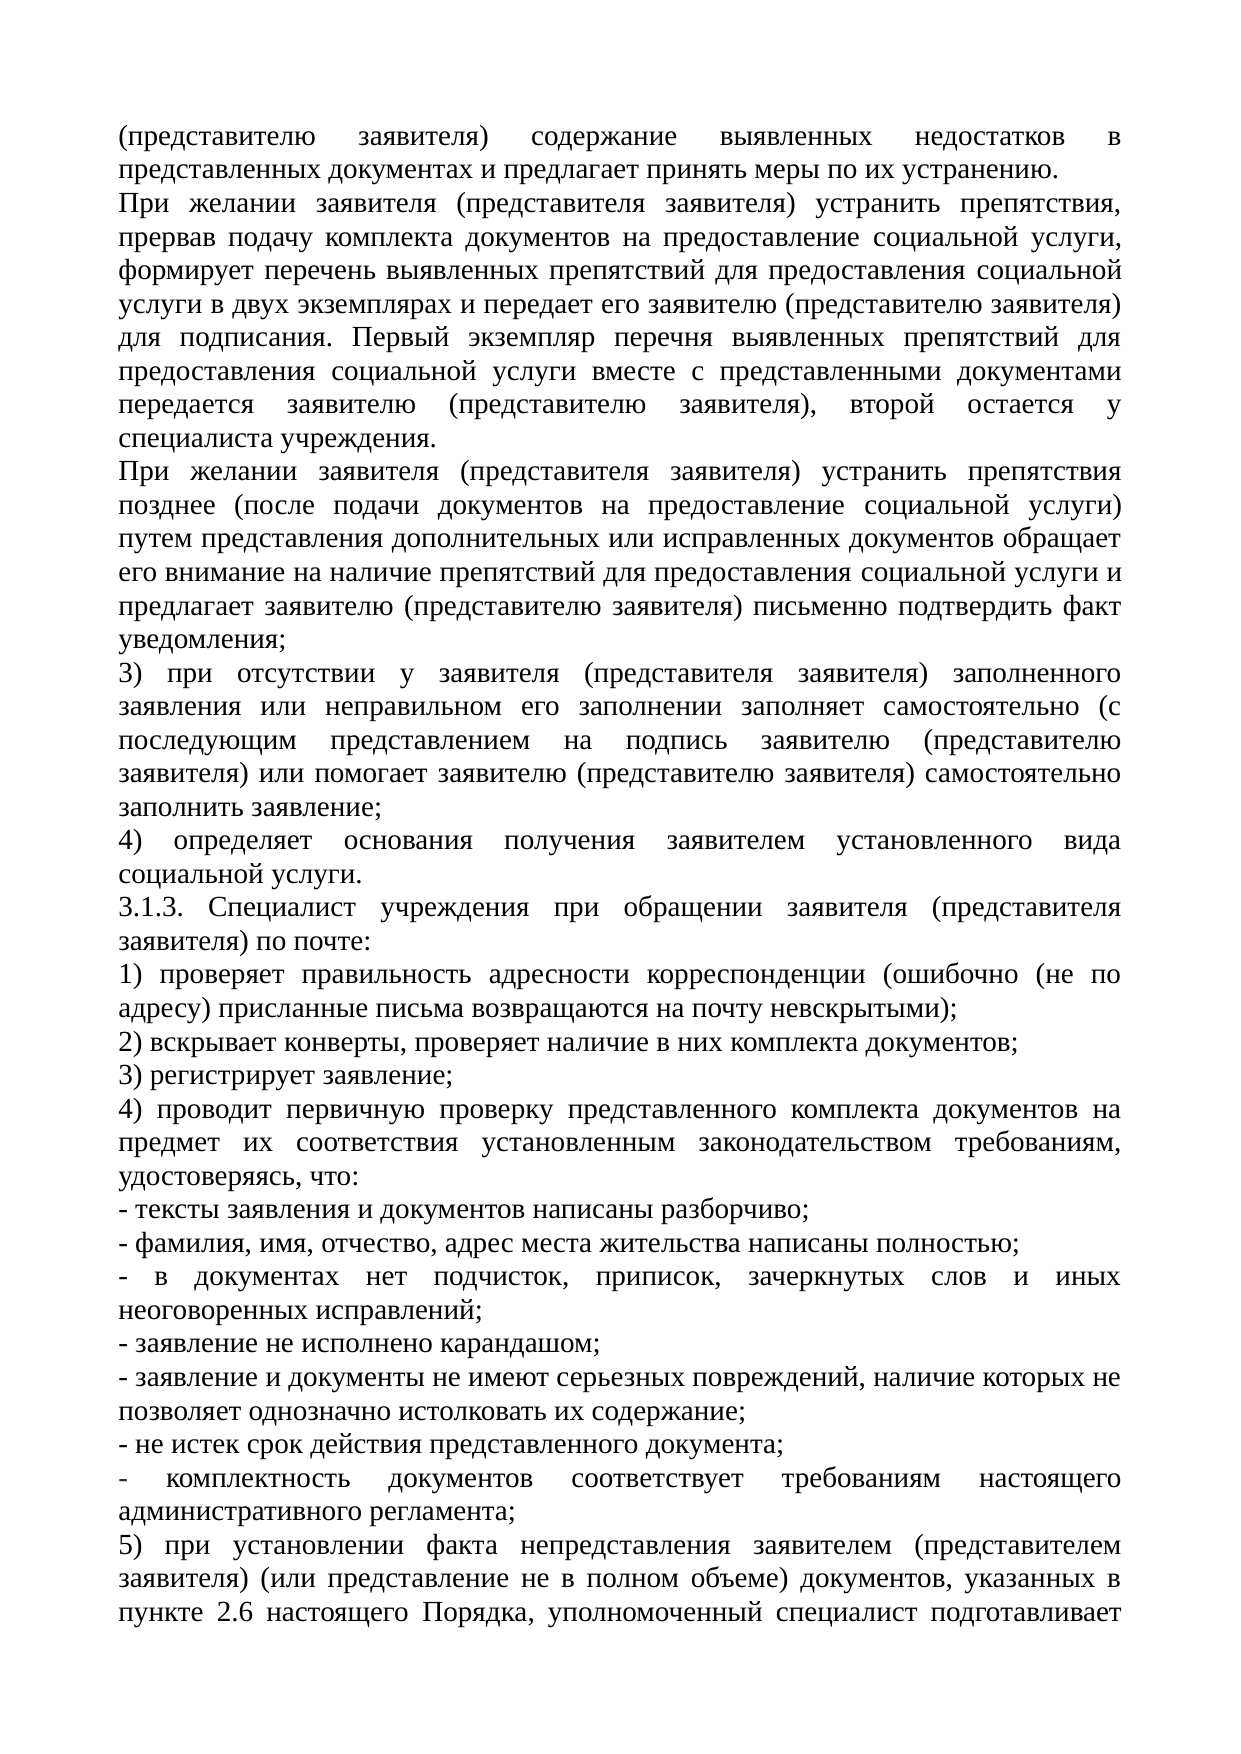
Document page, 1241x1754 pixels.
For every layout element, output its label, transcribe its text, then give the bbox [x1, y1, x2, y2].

text 3) при отсутствии у заявителя (представителя заявителя) заполненного заявления или неправильном его заполнении заполняет самостоятельно (с последующим представлением на подпись заявителю (представителю заявителя) или помогает заявителю (представителю заявителя) самостоятельно заполнить заявление; [118, 655, 1122, 822]
text - в документах нет подчисток, приписок, зачеркнутых слов и иных неоговоренных исправлений; [118, 1258, 1122, 1326]
text - комплектность документов соответствует требованиям настоящего административного регламента; [118, 1460, 1122, 1527]
text 4) проводит первичную проверку представленного комплекта документов на предмет их соответствия установленным законодательством требованиям, удостоверяясь, что: [118, 1091, 1122, 1191]
text 3.1.3. Специалист учреждения при обращении заявителя (представителя заявителя) по почте: [118, 889, 1122, 957]
text 1) проверяет правильность адресности корреспонденции (ошибочно (не по адресу) присланные письма возвращаются на почту невскрытыми); [118, 957, 1122, 1024]
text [118, 118, 1122, 185]
text - тексты заявления и документов написаны разборчиво; [118, 1191, 1122, 1225]
text 4) определяет основания получения заявителем установленного вида социальной услуги. [118, 822, 1122, 889]
text - заявление и документы не имеют серьезных повреждений, наличие которых не позволяет однозначно истолковать их содержание; [118, 1359, 1122, 1426]
text - фамилия, имя, отчество, адрес места жительства написаны полностью; [118, 1225, 1122, 1258]
text 3) регистрирует заявление; [118, 1057, 1122, 1091]
text - заявление не исполнено карандашом; [118, 1326, 1122, 1359]
text - не истек срок действия представленного документа; [118, 1426, 1122, 1460]
text 2) вскрывает конверты, проверяет наличие в них комплекта документов; [118, 1024, 1122, 1057]
text При желании заявителя (представителя заявителя) устранить препятствия, прервав подачу комплекта документов на предоставление социальной услуги, формирует перечень выявленных препятствий для предоставления социальной услуги в двух экземплярах и передает его заявителю (представителю заявителя) для подписания. Первый экземпляр перечня выявленных препятствий для предоставления социальной услуги вместе с представленными документами передается заявителю (представителю заявителя), второй остается у специалиста учреждения. [118, 185, 1122, 453]
text При желании заявителя (представителя заявителя) устранить препятствия позднее (после подачи документов на предоставление социальной услуги) путем представления дополнительных или исправленных документов обращает его внимание на наличие препятствий для предоставления социальной услуги и предлагает заявителю (представителю заявителя) письменно подтвердить факт уведомления; [118, 453, 1122, 655]
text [118, 1527, 1122, 1627]
